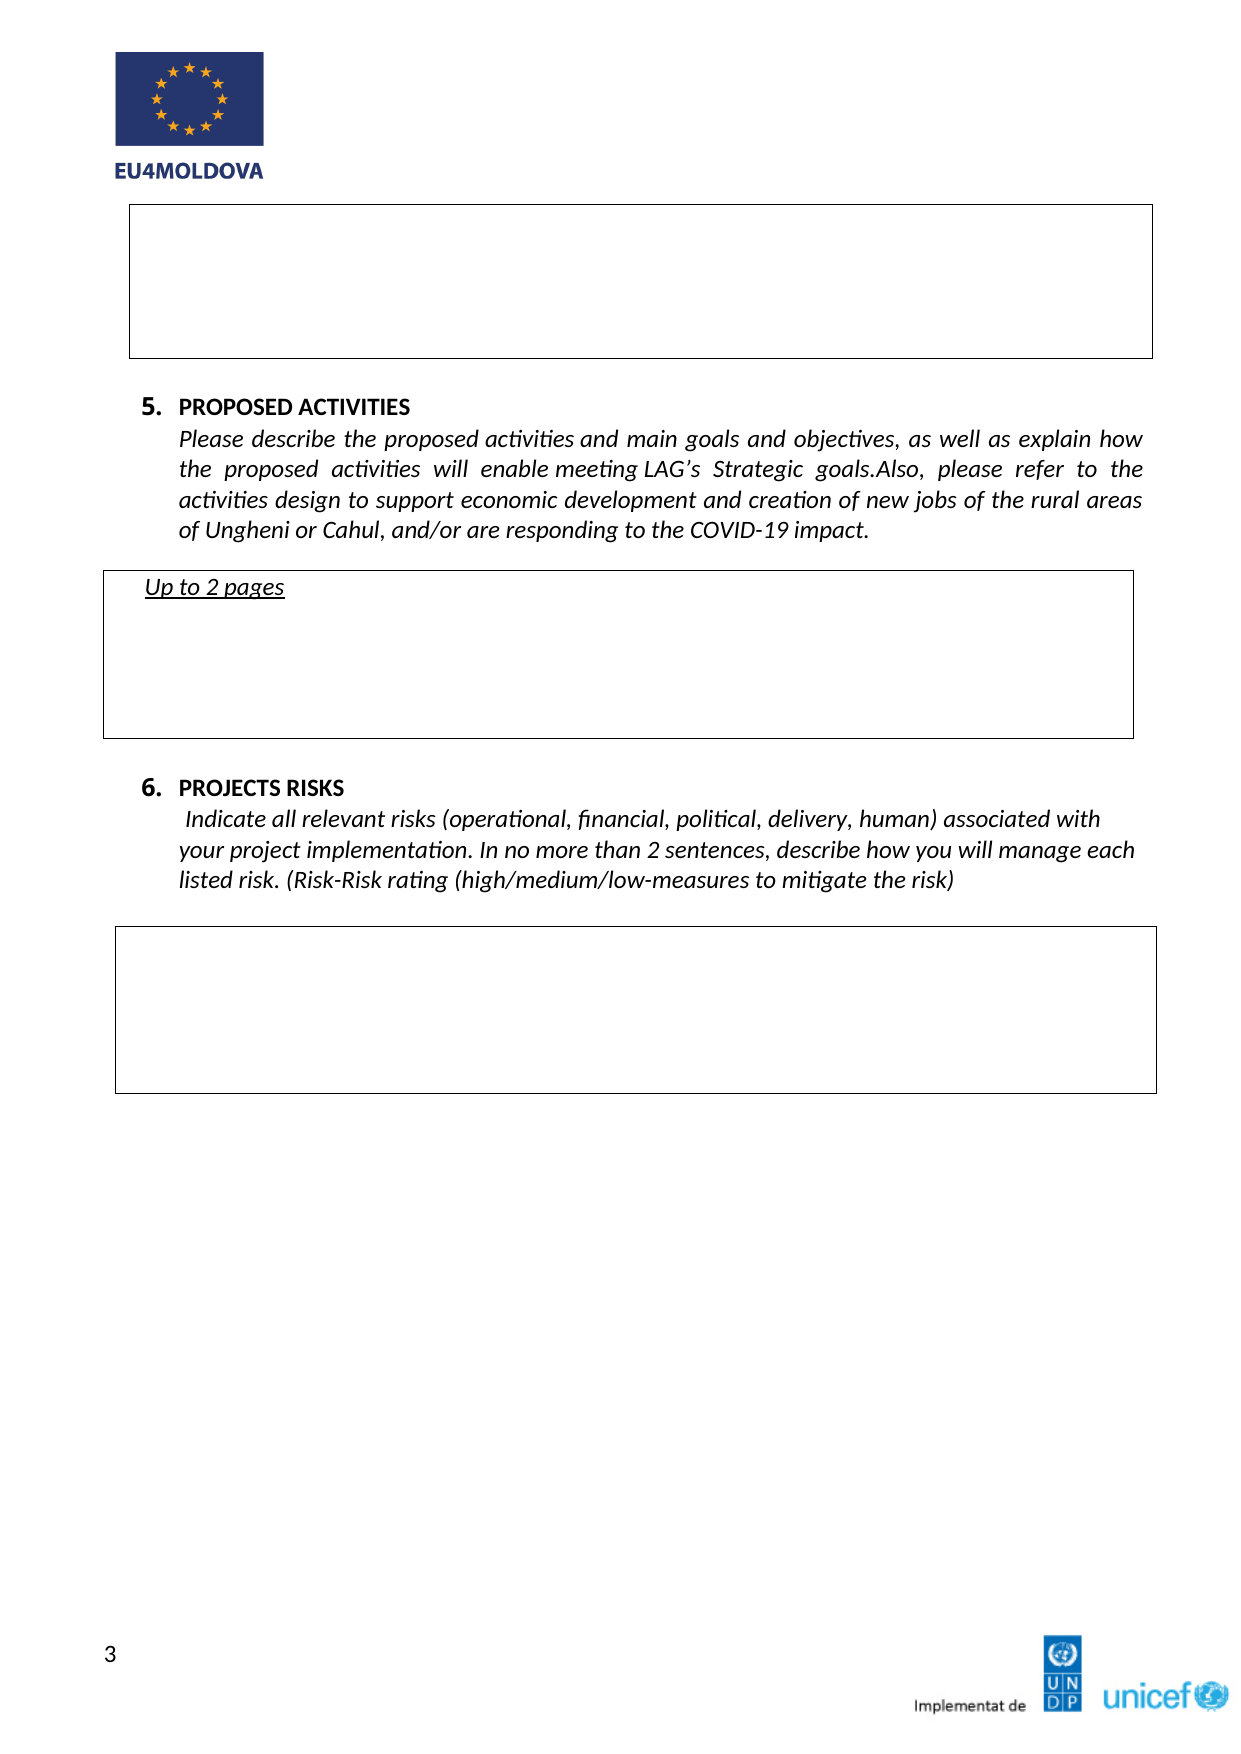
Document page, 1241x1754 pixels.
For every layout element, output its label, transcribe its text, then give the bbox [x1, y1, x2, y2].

text Indicate all relevant risks (operational, financial, political, delivery, human) associated with your project implementation. In no more than 2 sentences, describe how you will manage each listed risk. (Risk-Risk rating (high/medium/low-measures to mitigate the risk) [178, 803, 1143, 895]
picture [410, 1613, 1240, 1726]
picture [73, 28, 304, 204]
table_header [116, 927, 1156, 1093]
text Please describe the proposed activities and main goals and objectives, as well as explain how the proposed activities will enable meeting LAG’s Strategic goals.Also, please refer to the activities design to support economic development and creation of new jobs of the rural areas of Ungheni or Cahul, and/or are responding to the COVID-19 impact. [178, 423, 1143, 545]
table_header [130, 205, 1152, 357]
list PROPOSED ACTIVITIES [141, 389, 1099, 423]
table_header Up to 2 pages [104, 571, 1133, 738]
list PROJECTS RISKS [141, 769, 1099, 803]
